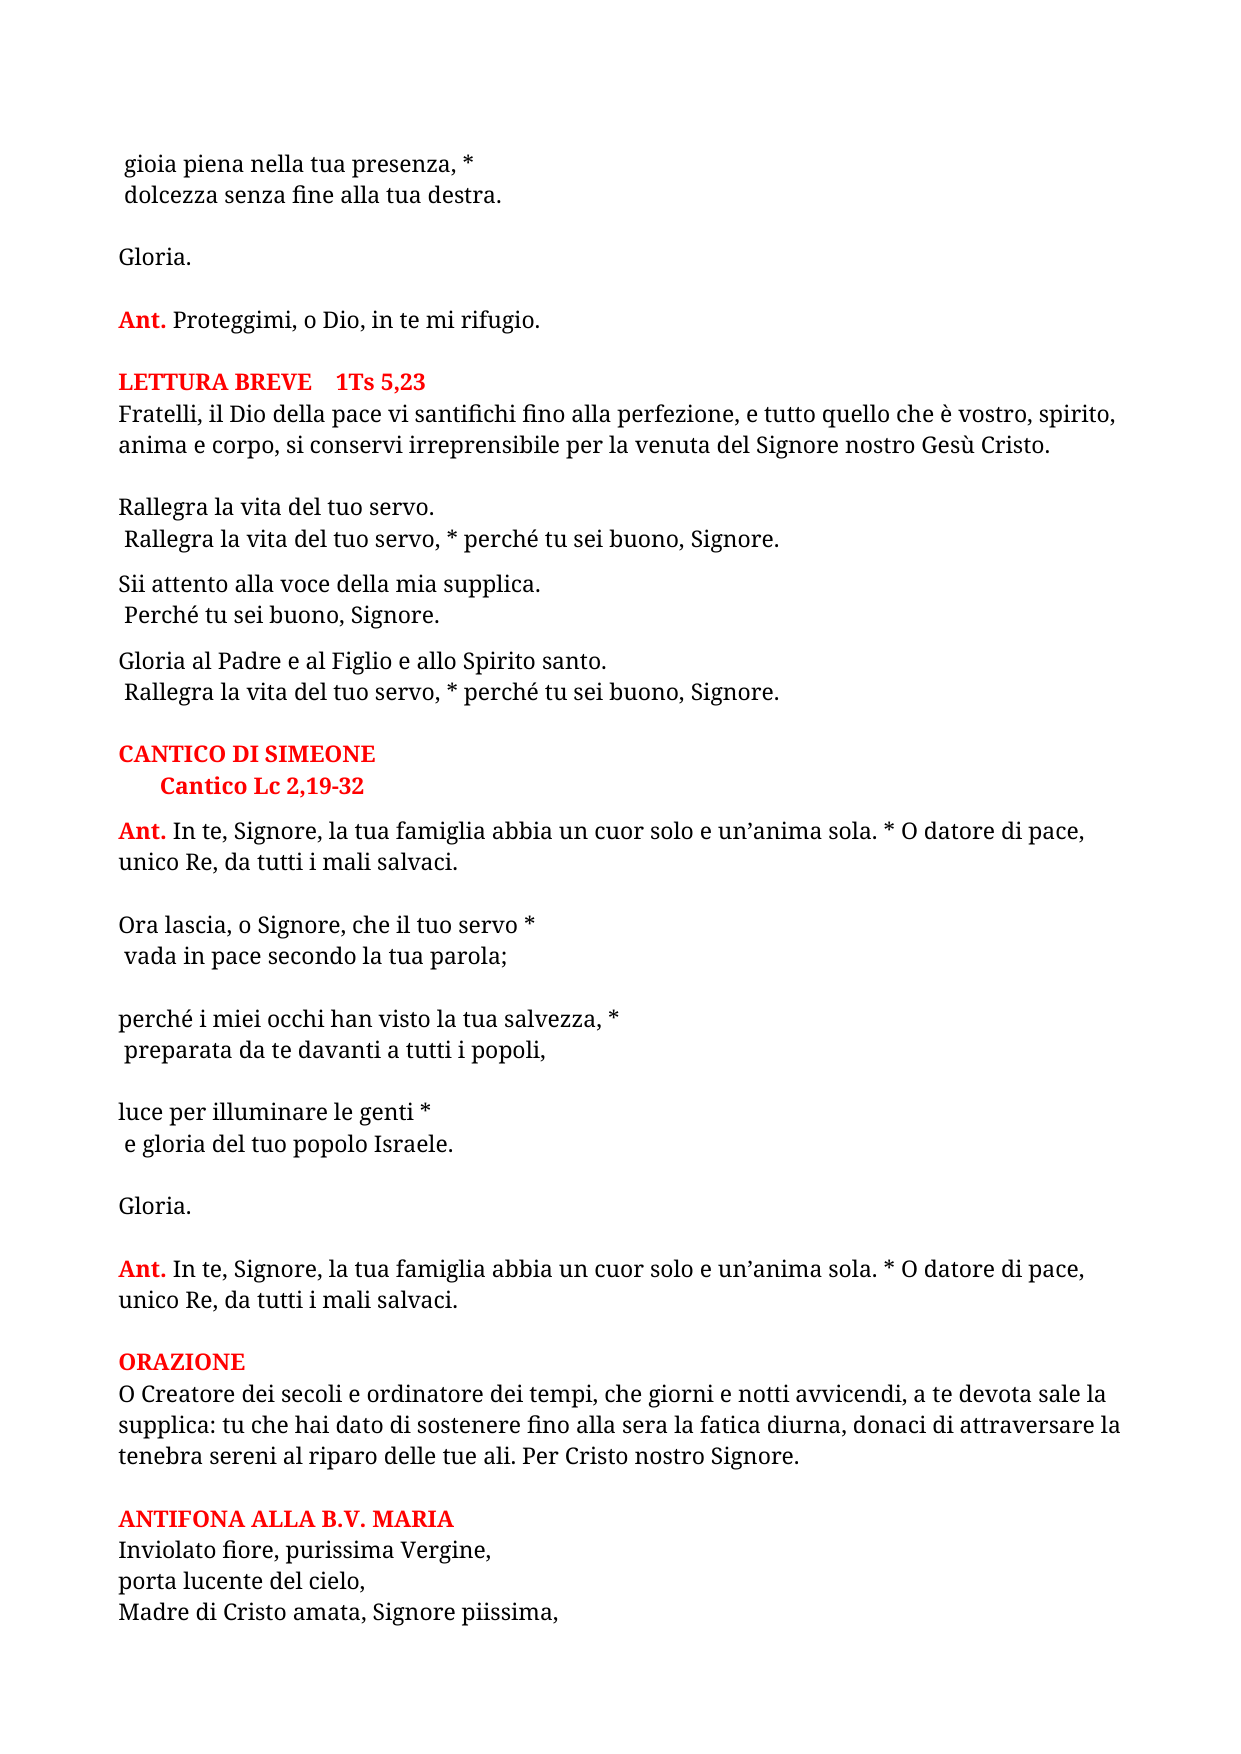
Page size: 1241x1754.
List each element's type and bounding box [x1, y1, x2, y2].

text [118, 148, 1122, 1628]
